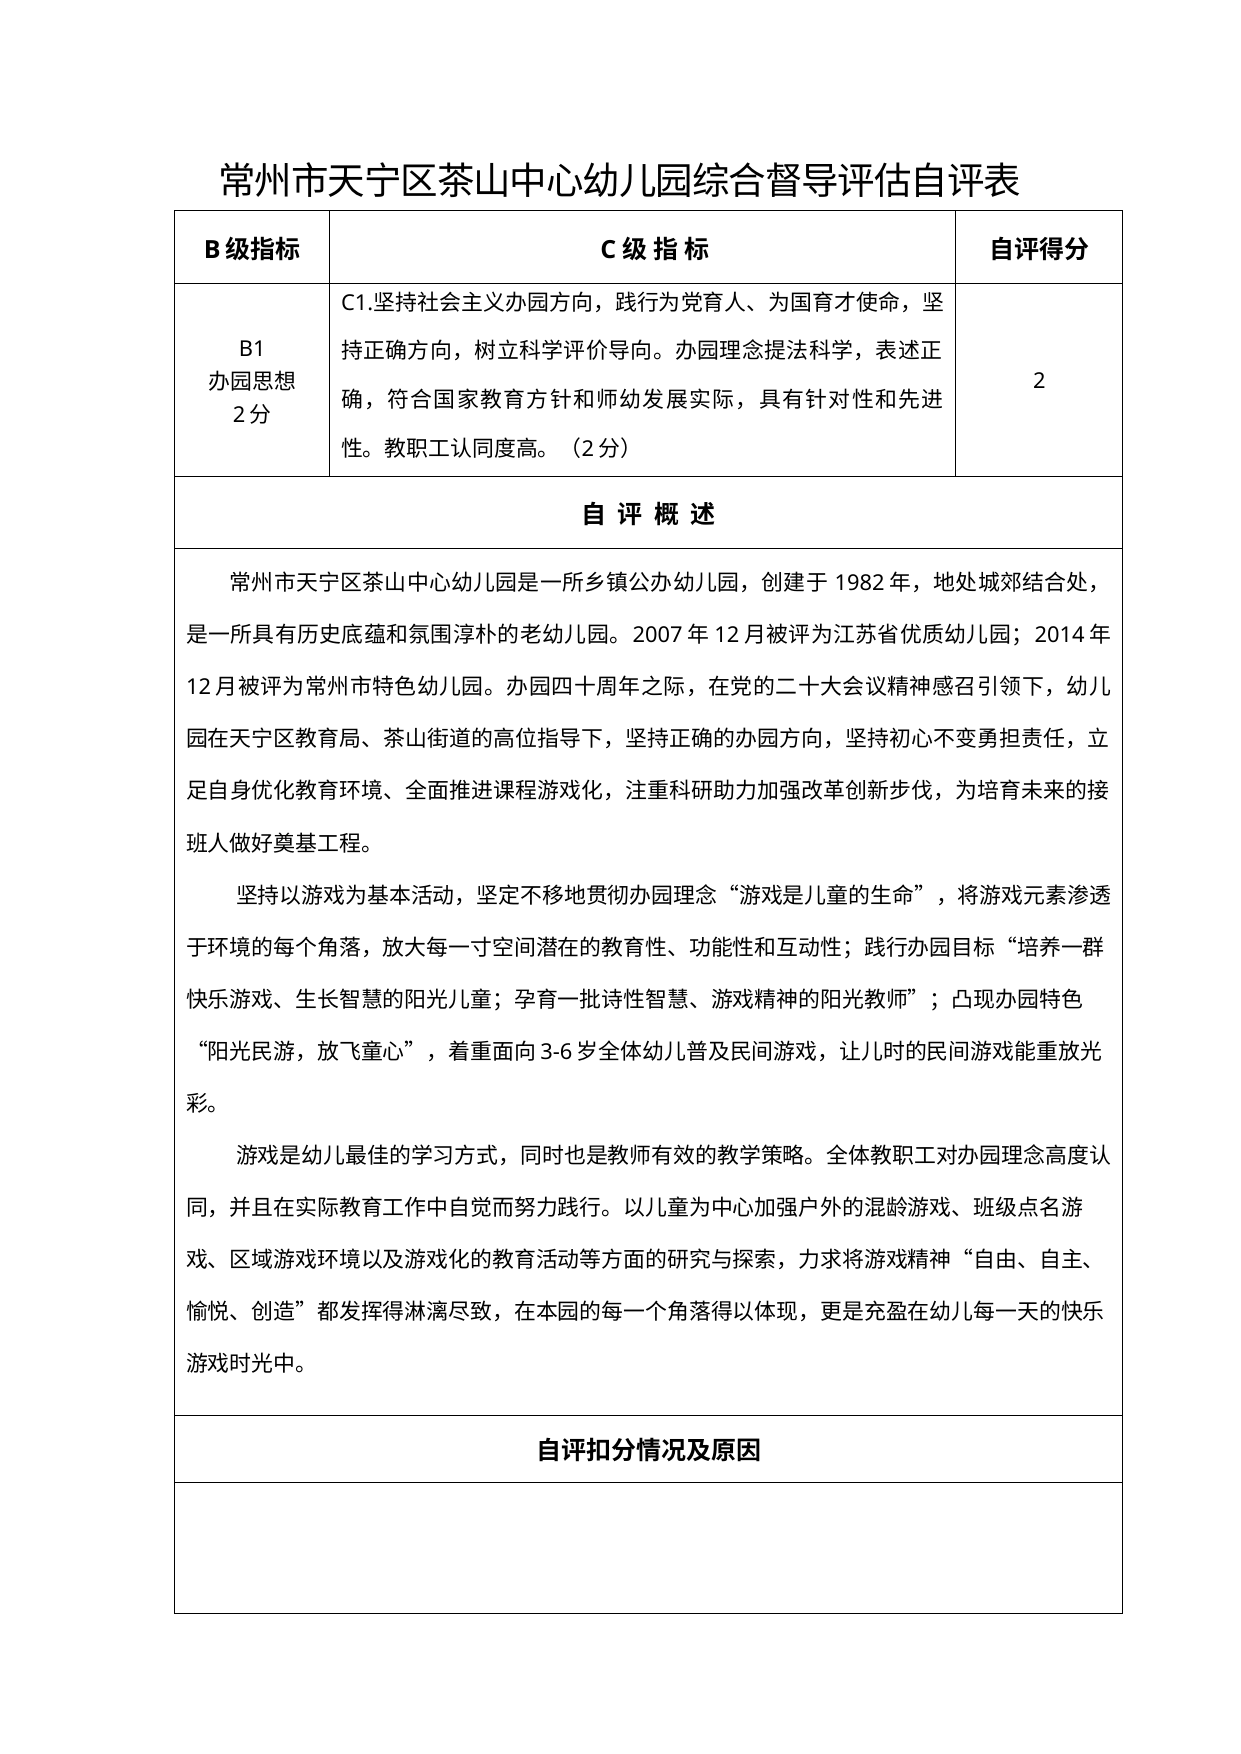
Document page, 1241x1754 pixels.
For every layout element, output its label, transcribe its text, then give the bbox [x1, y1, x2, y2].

table_cell 自评扣分情况及原因 [175, 1416, 1122, 1482]
table_cell 常州市天宁区茶山中心幼儿园是一所乡镇公办幼儿园，创建于1982年，地处城郊结合处，是一所具有历史底蕴和氛围淳朴的老幼儿园。2007年12月被评为江苏省优质幼儿园；2014年12月被评为常州市特色幼儿园。办园四十周年之际，在党的二十大会议精神感召引领下，幼儿园在天宁区教育局、茶山街道的高位指导下，坚持正确的办园方向，坚持初心不变勇担责任，立足自身优化教育环境、全面推进课程游戏化，注重科研助力加强改革创新步伐，为培育未来的接班人做好奠基工程。 坚持以游戏为基本活动，坚定不移地贯彻办园理念“游戏是儿童的生命”，将游戏元素渗透于环境的每个角落，放大每一寸空间潜在的教育性、功能性和互动性；践行办园目标“培养一群快乐游戏、生长智慧的阳光儿童；孕育一批诗性智慧、游戏精神的阳光教师”；凸现办园特色“阳光民游，放飞童心”，着重面向3-6岁全体幼儿普及民间游戏，让儿时的民间游戏能重放光彩。 游戏是幼儿最佳的学习方式，同时也是教师有效的教学策略。全体教职工对办园理念高度认同，并且在实际教育工作中自觉而努力践行。以儿童为中心加强户外的混龄游戏、班级点名游戏、区域游戏环境以及游戏化的教育活动等方面的研究与探索，力求将游戏精神“自由、自主、愉悦、创造”都发挥得淋漓尽致，在本园的每一个角落得以体现，更是充盈在幼儿每一天的快乐游戏时光中。 [175, 549, 1122, 1415]
table_header 自评得分 [956, 211, 1122, 283]
table_cell B1 办园思想 2分 [175, 284, 329, 476]
table_cell C1.坚持社会主义办园方向，践行为党育人、为国育才使命，坚持正确方向，树立科学评价导向。办园理念提法科学，表述正确，符合国家教育方针和师幼发展实际，具有针对性和先进性。教职工认同度高。（2分） [330, 284, 955, 476]
table_cell 无 [175, 1483, 1122, 1613]
text 常州市天宁区茶山中心幼儿园综合督导评估自评表 [187, 145, 1053, 210]
table_cell 自 评 概 述 [175, 477, 1122, 548]
table_header B级指标 [175, 211, 329, 283]
table_header C 级 指 标 [330, 211, 955, 283]
table_cell 2 [956, 284, 1122, 476]
